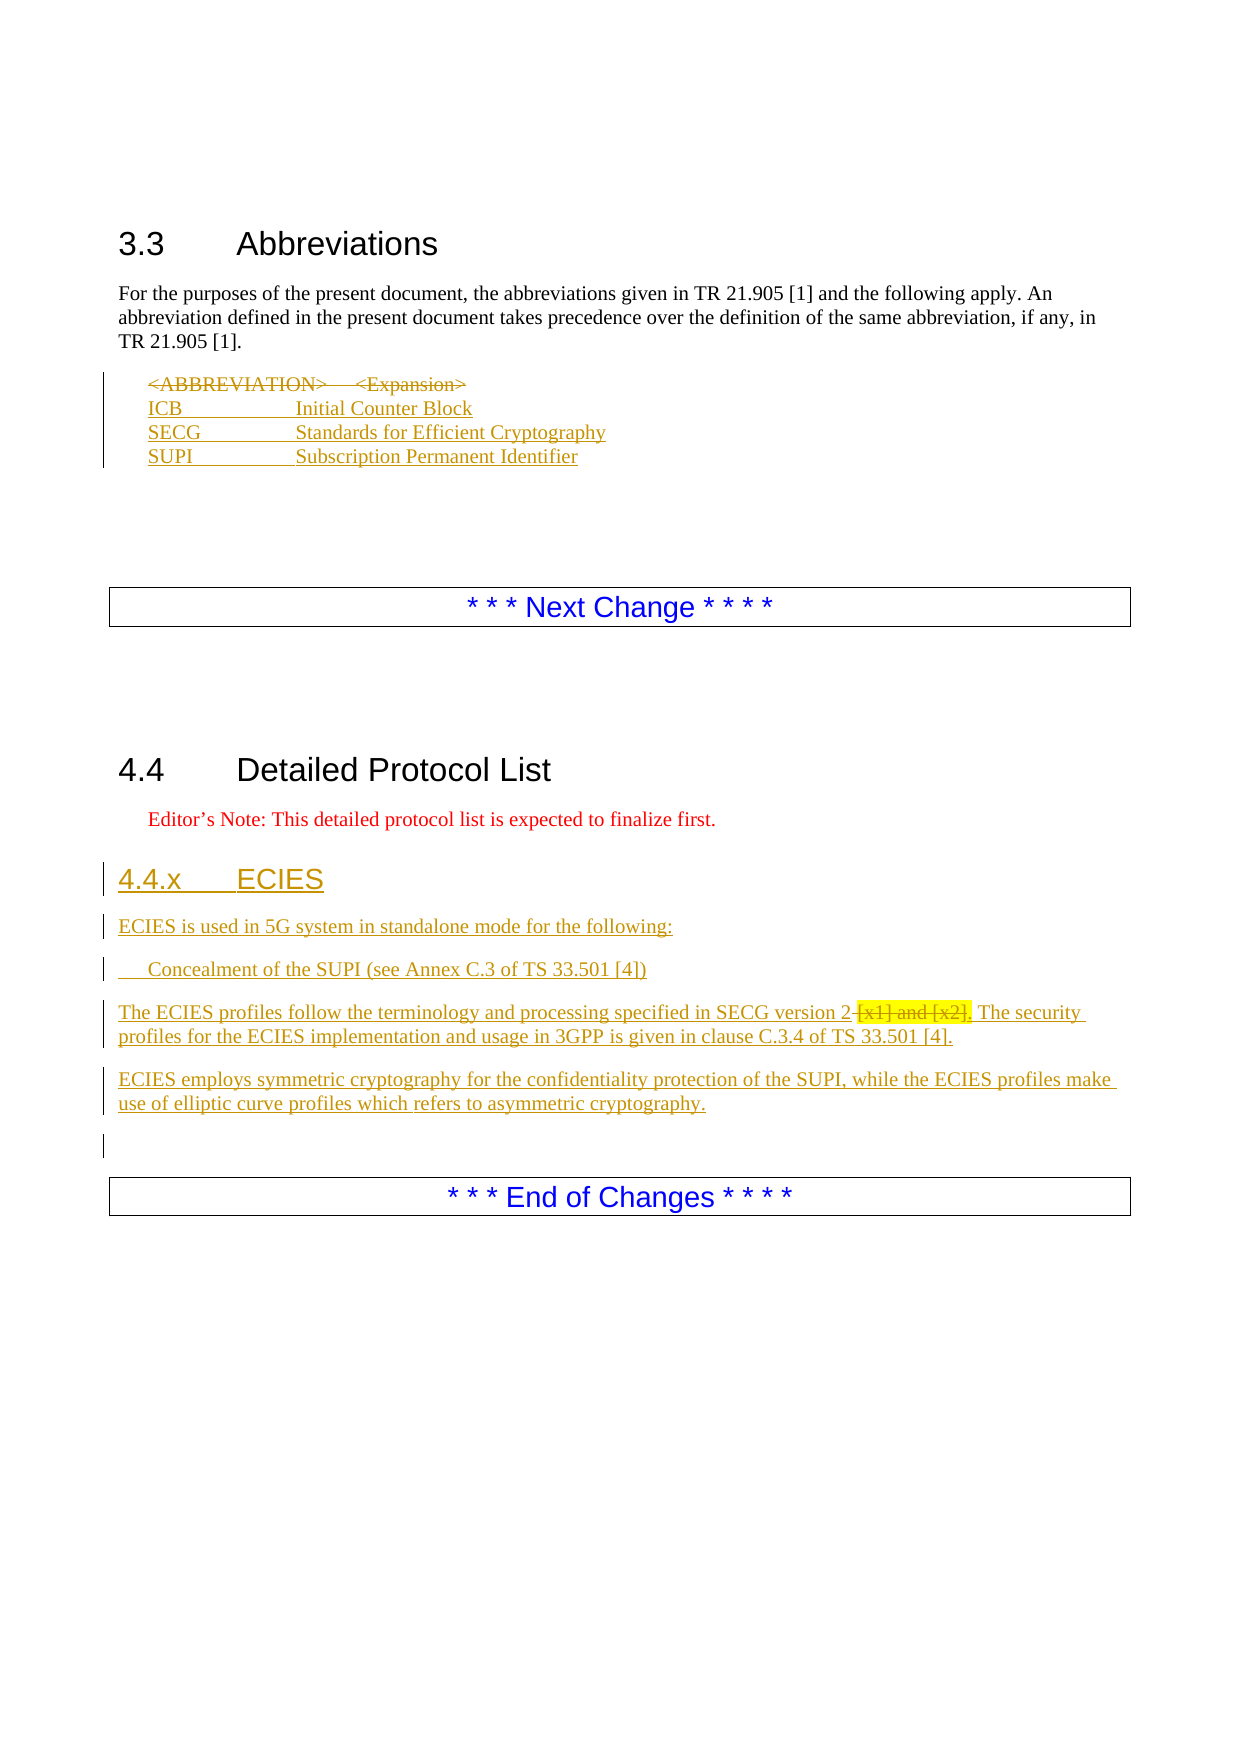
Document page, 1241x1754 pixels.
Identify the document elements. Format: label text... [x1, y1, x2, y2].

subtitle 3.3 Abbreviations [118, 224, 1122, 262]
text * * * End of Changes * * * * [110, 1178, 1130, 1215]
text For the purposes of the present document, the abbreviations given in TR 21.905 [1] and the following apply. An abbreviation defined in the present document takes precedence over the definition of the same abbreviation, if any, in TR 21.905 [1]. [118, 281, 1122, 353]
text * * * Next Change * * * * [110, 588, 1130, 626]
text Editor’s Note: This detailed protocol list is expected to finalize first. [148, 807, 1122, 831]
subtitle 4.4 Detailed Protocol List [118, 750, 1122, 788]
